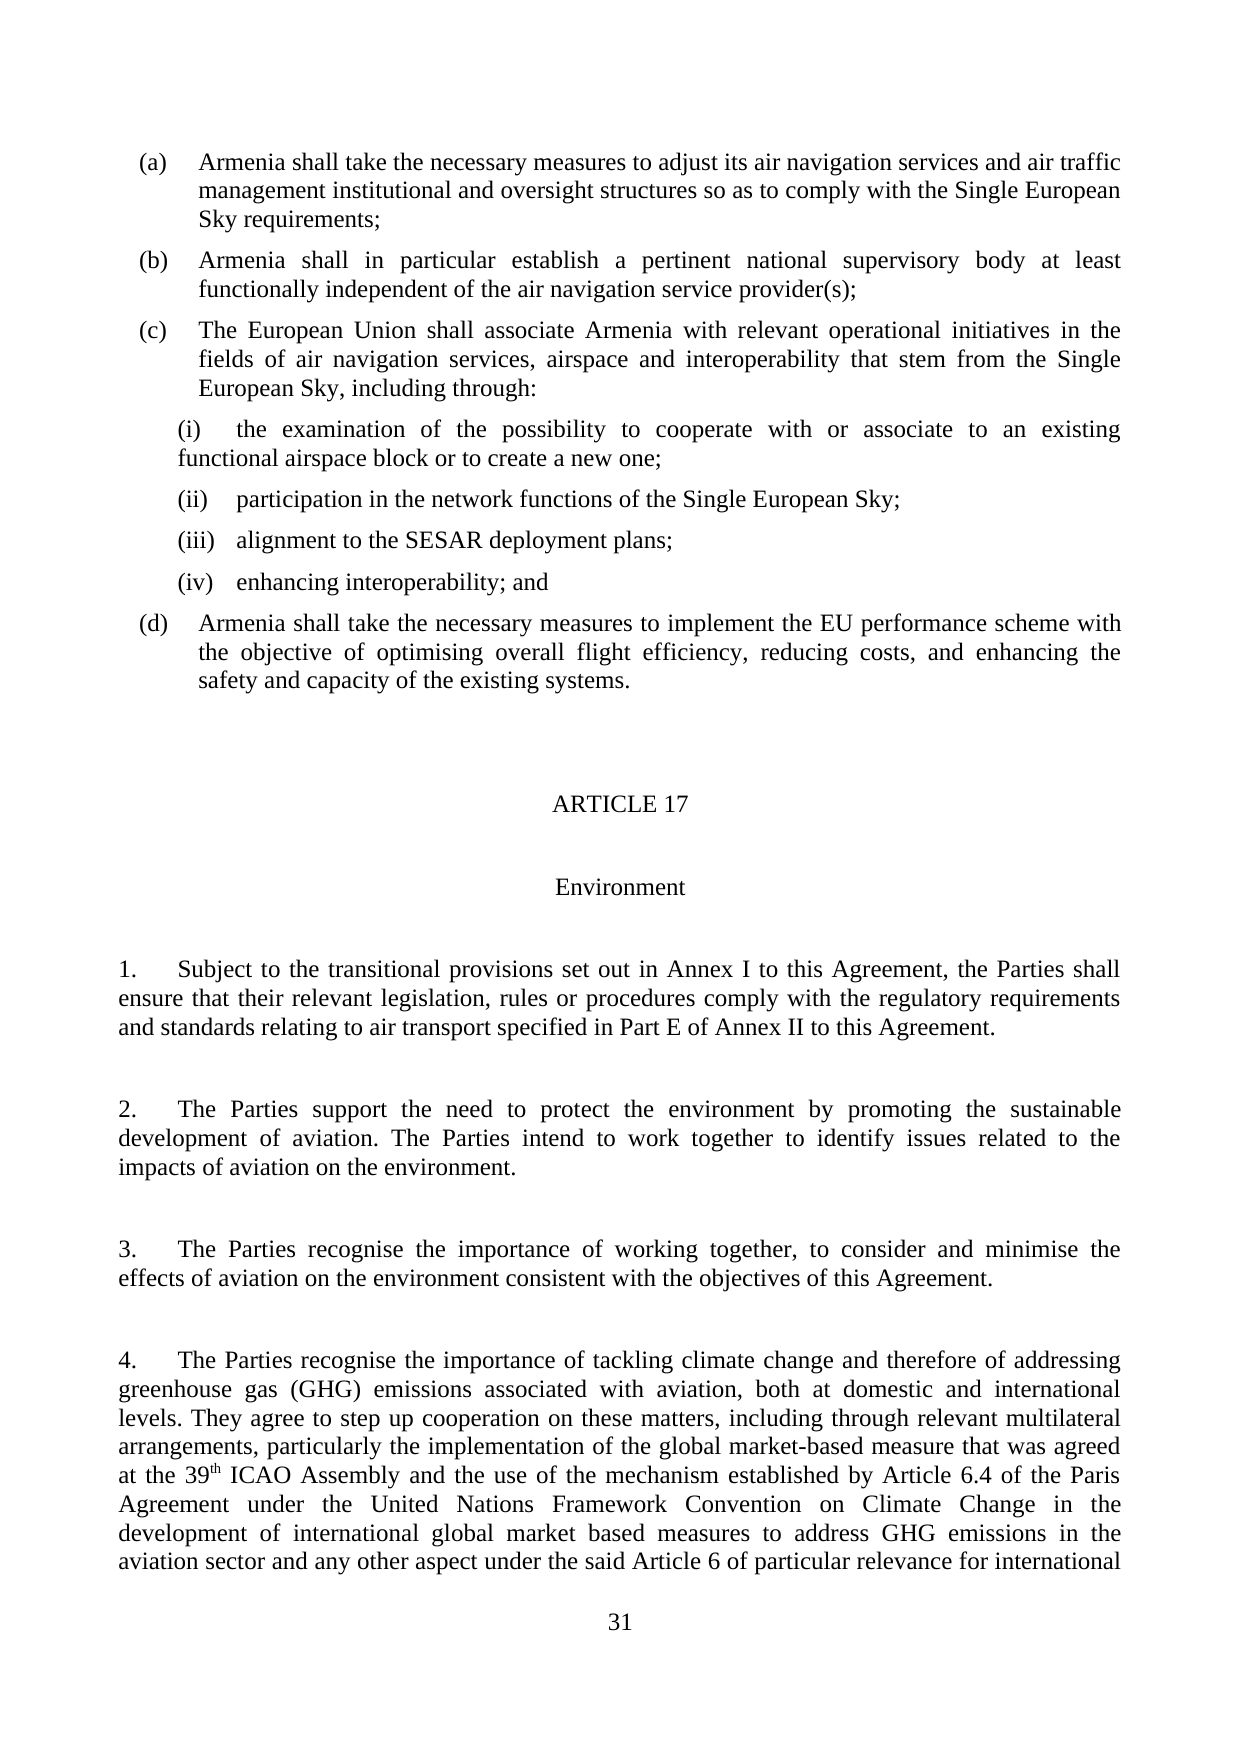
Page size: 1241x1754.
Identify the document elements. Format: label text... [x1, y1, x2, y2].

text 2. The Parties support the need to protect the environment by promoting the sustainable development of aviation. The Parties intend to work together to identify issues related to the impacts of aviation on the environment. [118, 1094, 1122, 1181]
text (ii) participation in the network functions of the Single European Sky; [177, 484, 1122, 513]
text 1. Subject to the transitional provisions set out in Annex I to this Agreement, the Parties shall ensure that their relevant legislation, rules or procedures comply with the regulatory requirements and standards relating to air transport specified in Part E of Annex II to this Agreement. [118, 954, 1122, 1041]
text ARTICLE 17 [118, 789, 1122, 818]
text (a) Armenia shall take the necessary measures to adjust its air navigation services and air traffic management institutional and oversight structures so as to comply with the Single European Sky requirements; [139, 147, 1122, 233]
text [118, 1345, 1122, 1575]
text (iv) enhancing interoperability; and [177, 567, 1122, 596]
text (c) The European Union shall associate Armenia with relevant operational initiatives in the fields of air navigation services, airspace and interoperability that stem from the Single European Sky, including through: [139, 316, 1122, 402]
text Environment [118, 872, 1122, 901]
text 3. The Parties recognise the importance of working together, to consider and minimise the effects of aviation on the environment consistent with the objectives of this Agreement. [118, 1234, 1122, 1292]
text (d) Armenia shall take the necessary measures to implement the EU performance scheme with the objective of optimising overall flight efficiency, reducing costs, and enhancing the safety and capacity of the existing systems. [139, 608, 1122, 694]
text (b) Armenia shall in particular establish a pertinent national supervisory body at least functionally independent of the air navigation service provider(s); [139, 246, 1122, 303]
text (i) the examination of the possibility to cooperate with or associate to an existing functional airspace block or to create a new one; [177, 414, 1122, 472]
text (iii) alignment to the SESAR deployment plans; [177, 526, 1122, 554]
